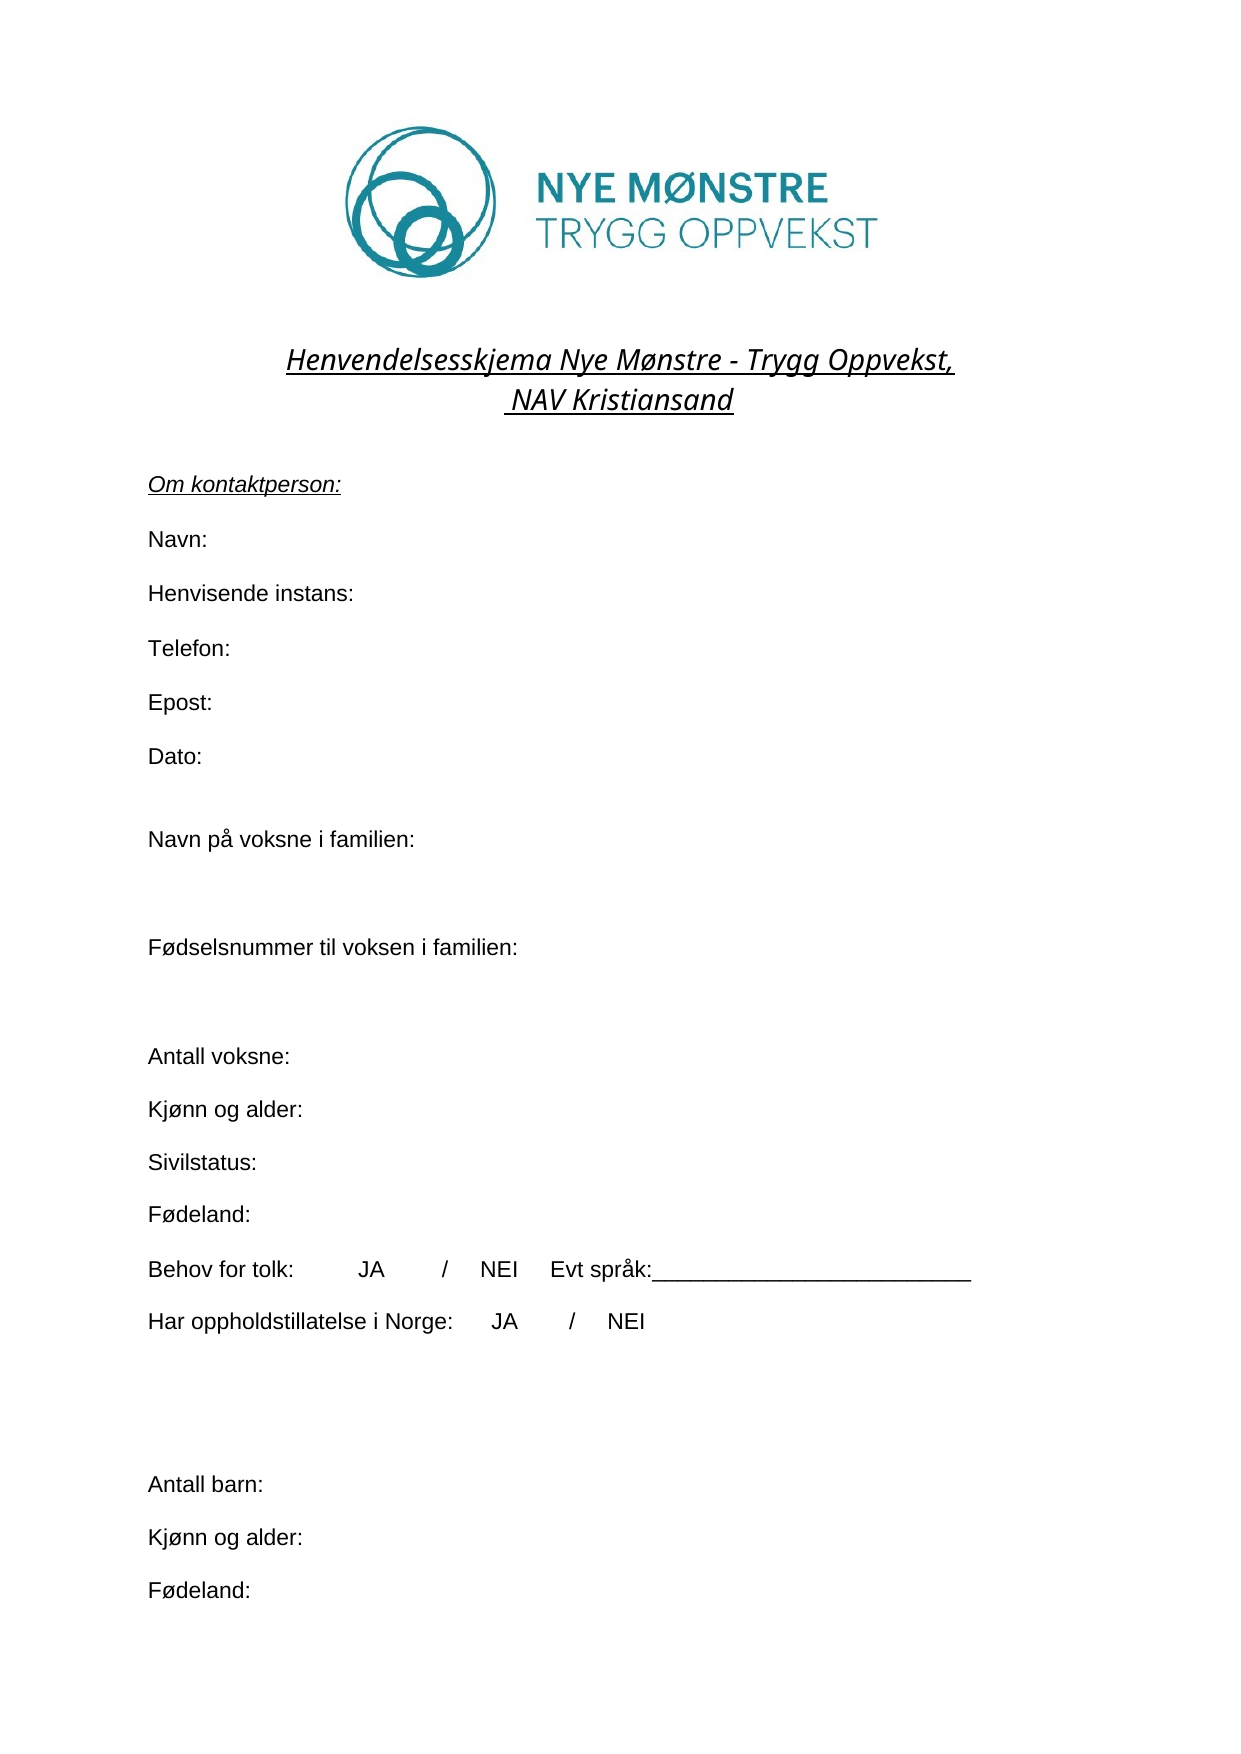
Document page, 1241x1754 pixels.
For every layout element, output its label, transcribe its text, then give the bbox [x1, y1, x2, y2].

text Fødselsnummer til voksen i familien: [148, 934, 1093, 1017]
text Sivilstatus: [148, 1148, 1093, 1175]
text Kjønn og alder: [148, 1096, 1093, 1122]
text Fødeland: [148, 1577, 1093, 1603]
text Navn: Henvisende instans: Telefon: [148, 498, 1093, 661]
picture [312, 64, 928, 339]
text Fødeland: Behov for tolk: JA / NEI Evt språk:_________________________ Har oppholdstillatelse i Norge: JA / NEI [148, 1201, 1093, 1335]
text Antall voksne: [148, 1043, 1093, 1069]
text Epost: Dato: Navn på voksne i familien: [148, 661, 1093, 908]
text Om kontaktperson: [148, 471, 1093, 498]
text Kjønn og alder: [148, 1524, 1093, 1551]
text Antall barn: [148, 1387, 1093, 1498]
text Henvendelsesskjema Nye Mønstre - Trygg Oppvekst, NAV Kristiansand [148, 339, 1093, 419]
